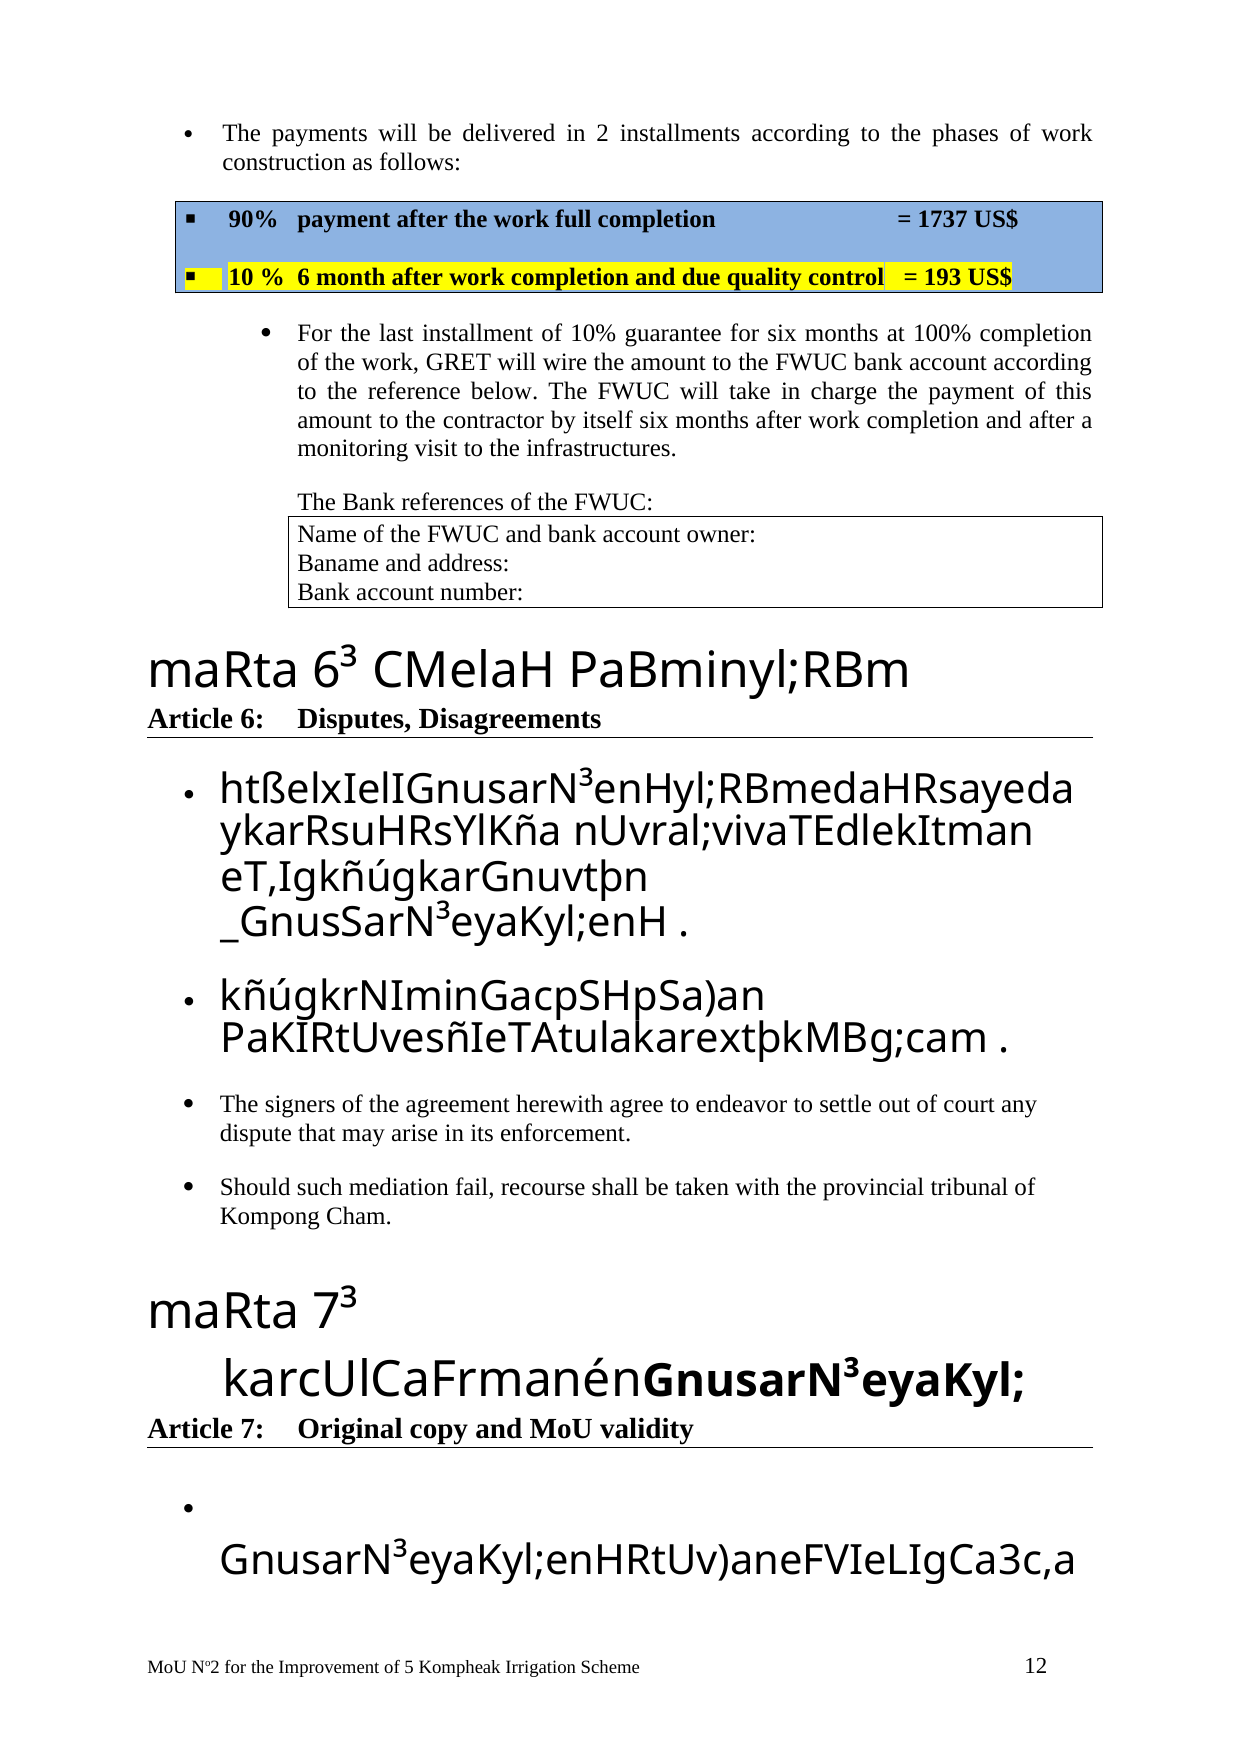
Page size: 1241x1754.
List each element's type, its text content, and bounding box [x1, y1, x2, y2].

text Article 6: Disputes, Disagreements [147, 702, 1093, 737]
text maRta 7³ karcUlCaFrmanénGnusarN³eyaKyl; [147, 1275, 1093, 1411]
list For the last installment of 10% guarantee for six months at 100% completion of the work, GRET will wire the amount to the FWUC bank account according to the reference below. The FWUC will take in charge the payment of this amount to the contractor by itself six months after work completion and after a monitoring visit to the infrastructures. [262, 318, 1093, 462]
list kñúgkrNIminGacpSHpSa)an PaKIRtUvesñIeTAtulakarextþkMBg;cam . [184, 974, 1093, 1064]
text Article 7: Original copy and MoU validity [147, 1411, 1093, 1447]
list htßelxIelIGnusarN³enHyl;RBmedaHRsayedaykarRsuHRsYlKña nUvral;vivaTEdlekItman eT,IgkñúgkarGnuvtþn_GnusSarN³eyaKyl;enH . [184, 767, 1093, 949]
list Should such mediation fail, recourse shall be taken with the provincial tribunal of Kompong Cham. [184, 1172, 1093, 1229]
text Bank account number: [289, 573, 1102, 607]
text Name of the FWUC and bank account owner: [289, 517, 1102, 545]
list The signers of the agreement herewith agree to endeavor to settle out of court any dispute that may arise in its enforcement. [184, 1089, 1093, 1147]
list The payments will be delivered in 2 installments according to the phases of work construction as follows: [184, 118, 1093, 176]
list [184, 1473, 1093, 1586]
list 10 % 6 month after work completion and due quality control = 193 US$ [176, 258, 1102, 292]
text The Bank references of the FWUC: [297, 487, 1093, 516]
list 90% payment after the work full completion = 1737 US$ [176, 202, 1102, 230]
text Baname and address: [289, 545, 1102, 573]
text maRta 6³ CMelaH PaBminyl;RBm [147, 633, 1093, 702]
